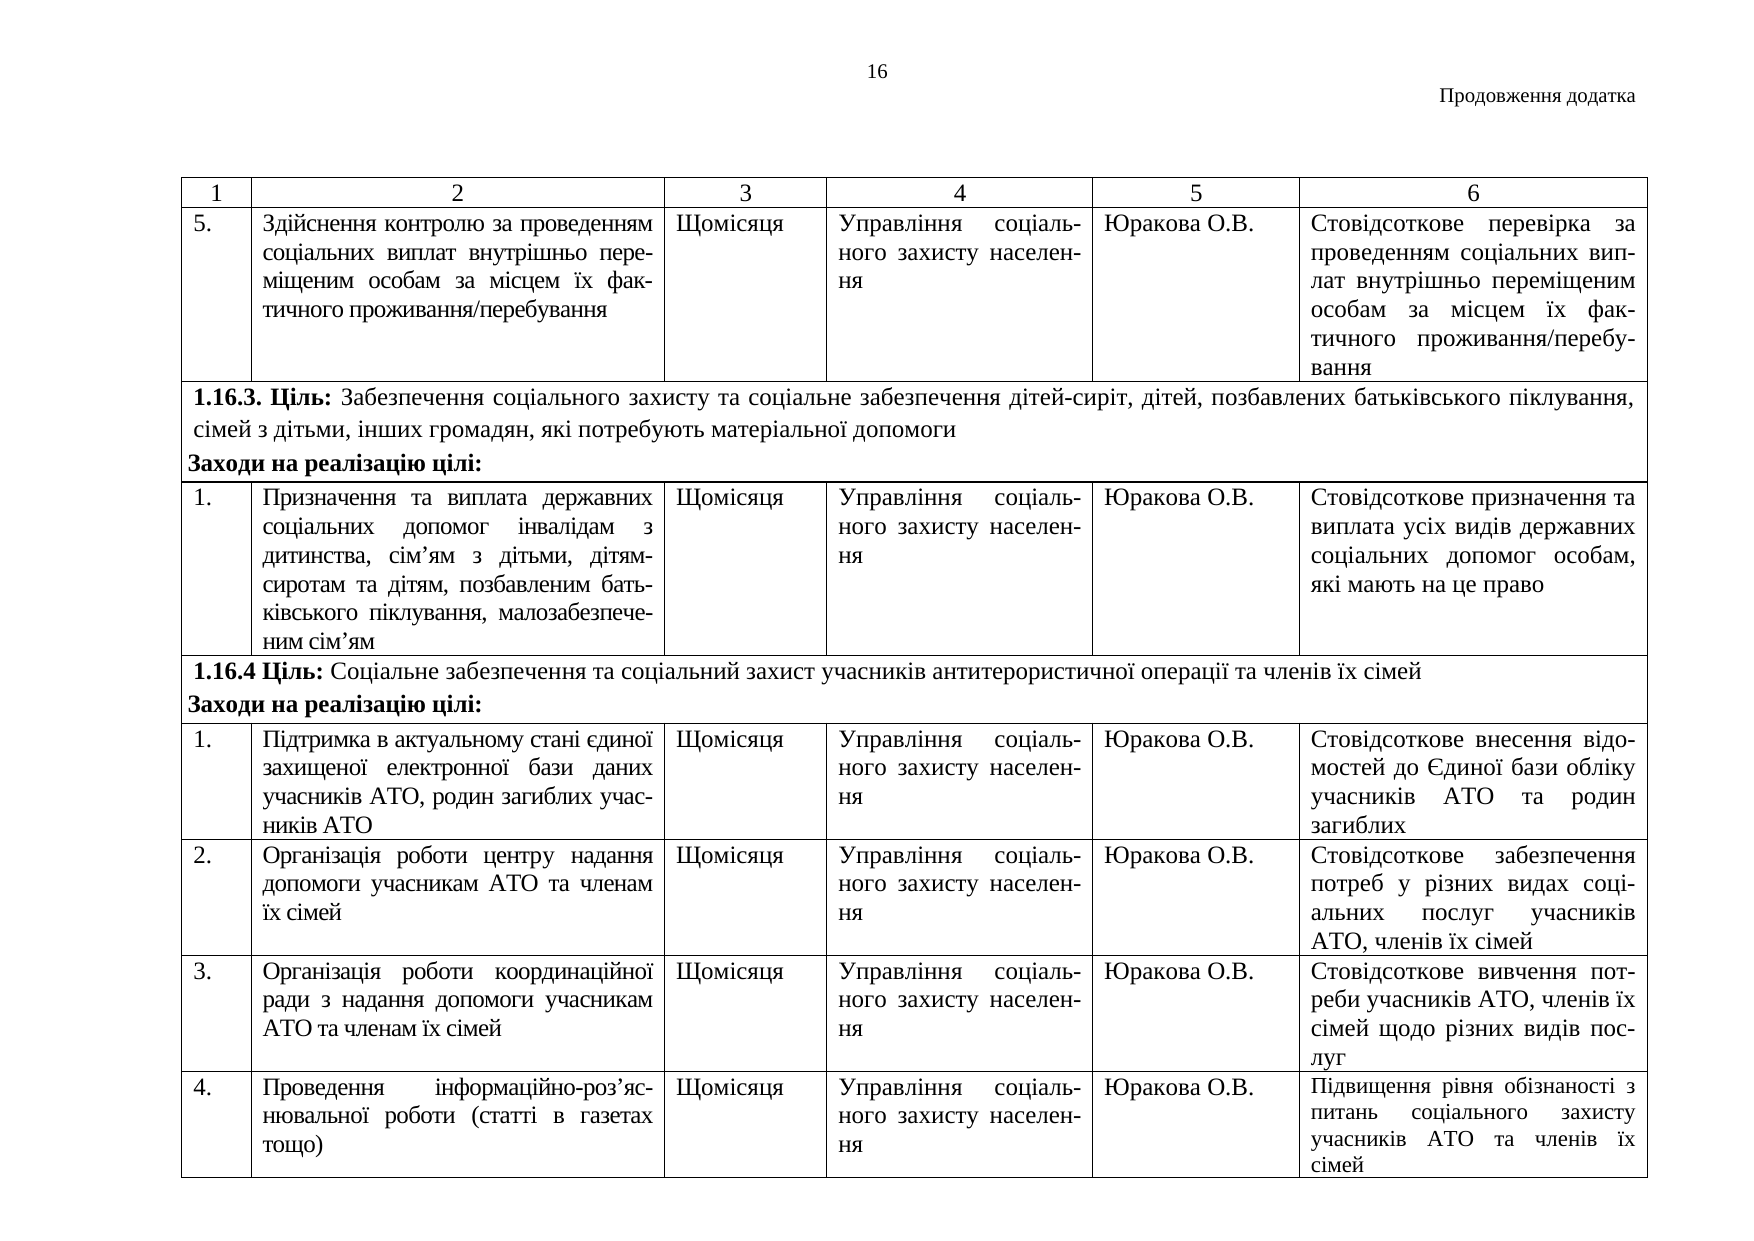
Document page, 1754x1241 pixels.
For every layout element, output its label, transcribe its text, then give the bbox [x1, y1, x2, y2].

table_cell Проведення інформаційно-роз’яс-нювальної роботи (статті в газетах тощо) [252, 1072, 664, 1177]
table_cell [827, 208, 1092, 381]
table_cell Щомісяця [665, 956, 826, 1071]
table_cell Стовідсоткове забезпечення потреб у різних видах соці-альних послуг учасників АТО, членів їх сімей [1300, 840, 1647, 955]
table_cell Стовідсоткове перевірка за проведенням соціальних вип-лат внутрішньо переміщеним особам за місцем їх фак-тичного проживання/перебу-вання [1300, 208, 1647, 381]
table_cell 1. [182, 483, 251, 655]
table_cell 1 [182, 178, 251, 207]
table_cell Стовідсоткове внесення відо-мостей до Єдиної бази обліку учасників АТО та родин загиблих [1300, 724, 1647, 839]
table_cell 3 [665, 178, 826, 207]
table_cell Юракова О.В. [1093, 1072, 1299, 1177]
table_cell 2. [182, 840, 251, 955]
table_cell 1.16.4 Ціль: Соціальне забезпечення та соціальний захист учасників антитерористичної операції та членів їх сімей Заходи на реалізацію цілі: [182, 656, 1647, 723]
table_cell 1.16.3. Ціль: Забезпечення соціального захисту та соціальне забезпечення дітей-сиріт, дітей, позбавлених батьківського піклування, сімей з дітьми, інших громадян, які потребують матеріальної допомоги Заходи на реалізацію цілі: [182, 382, 1647, 481]
table_cell Юракова О.В. [1093, 724, 1299, 839]
table_cell Підтримка в актуальному стані єдиної захищеної електронної бази даних учасників АТО, родин загиблих учас-ників АТО [252, 724, 664, 839]
table_cell 4 [827, 178, 1092, 207]
table_cell 5. [182, 208, 251, 381]
table_cell Юракова О.В. [1093, 956, 1299, 1071]
table_cell Стовідсоткове призначення та виплата усіх видів державних соціальних допомог особам, які мають на це право [1300, 483, 1647, 655]
table_cell Юракова О.В. [1093, 208, 1299, 381]
table_cell Щомісяця [665, 483, 826, 655]
table_cell Здійснення контролю за проведенням соціальних виплат внутрішньо пере-міщеним особам за місцем їх фак-тичного проживання/перебування [252, 208, 664, 381]
table_cell Підвищення рівня обізнаності з питань соціального захисту учасників АТО та членів їх сімей [1300, 1072, 1647, 1177]
table_cell 6 [1300, 178, 1647, 207]
table_cell Щомісяця [665, 1072, 826, 1177]
table_cell Організація роботи центру надання допомоги учасникам АТО та членам їх сімей [252, 840, 664, 955]
table_cell 3. [182, 956, 251, 1071]
table_cell Щомісяця [665, 208, 826, 381]
table_cell Організація роботи координаційної ради з надання допомоги учасникам АТО та членам їх сімей [252, 956, 664, 1071]
table_cell Стовідсоткове вивчення пот-реби учасників АТО, членів їх сімей щодо різних видів пос-луг [1300, 956, 1647, 1071]
table_cell Призначення та виплата державних соціальних допомог інвалідам з дитинства, сім’ям з дітьми, дітям-сиротам та дітям, позбавленим бать-ківського піклування, малозабезпече-ним сім’ям [252, 483, 664, 655]
table_cell 2 [252, 178, 664, 207]
table_cell 4. [182, 1072, 251, 1177]
table_cell Управління соціаль-ного захисту населен-ня [827, 1072, 1092, 1177]
table_cell Щомісяця [665, 840, 826, 955]
table_cell Юракова О.В. [1093, 483, 1299, 655]
table_cell Управління соціаль-ного захисту населен-ня [827, 483, 1092, 655]
table_cell Юракова О.В. [1093, 840, 1299, 955]
table_cell Щомісяця [665, 724, 826, 839]
table_cell 1. [182, 724, 251, 839]
table_cell 5 [1093, 178, 1299, 207]
